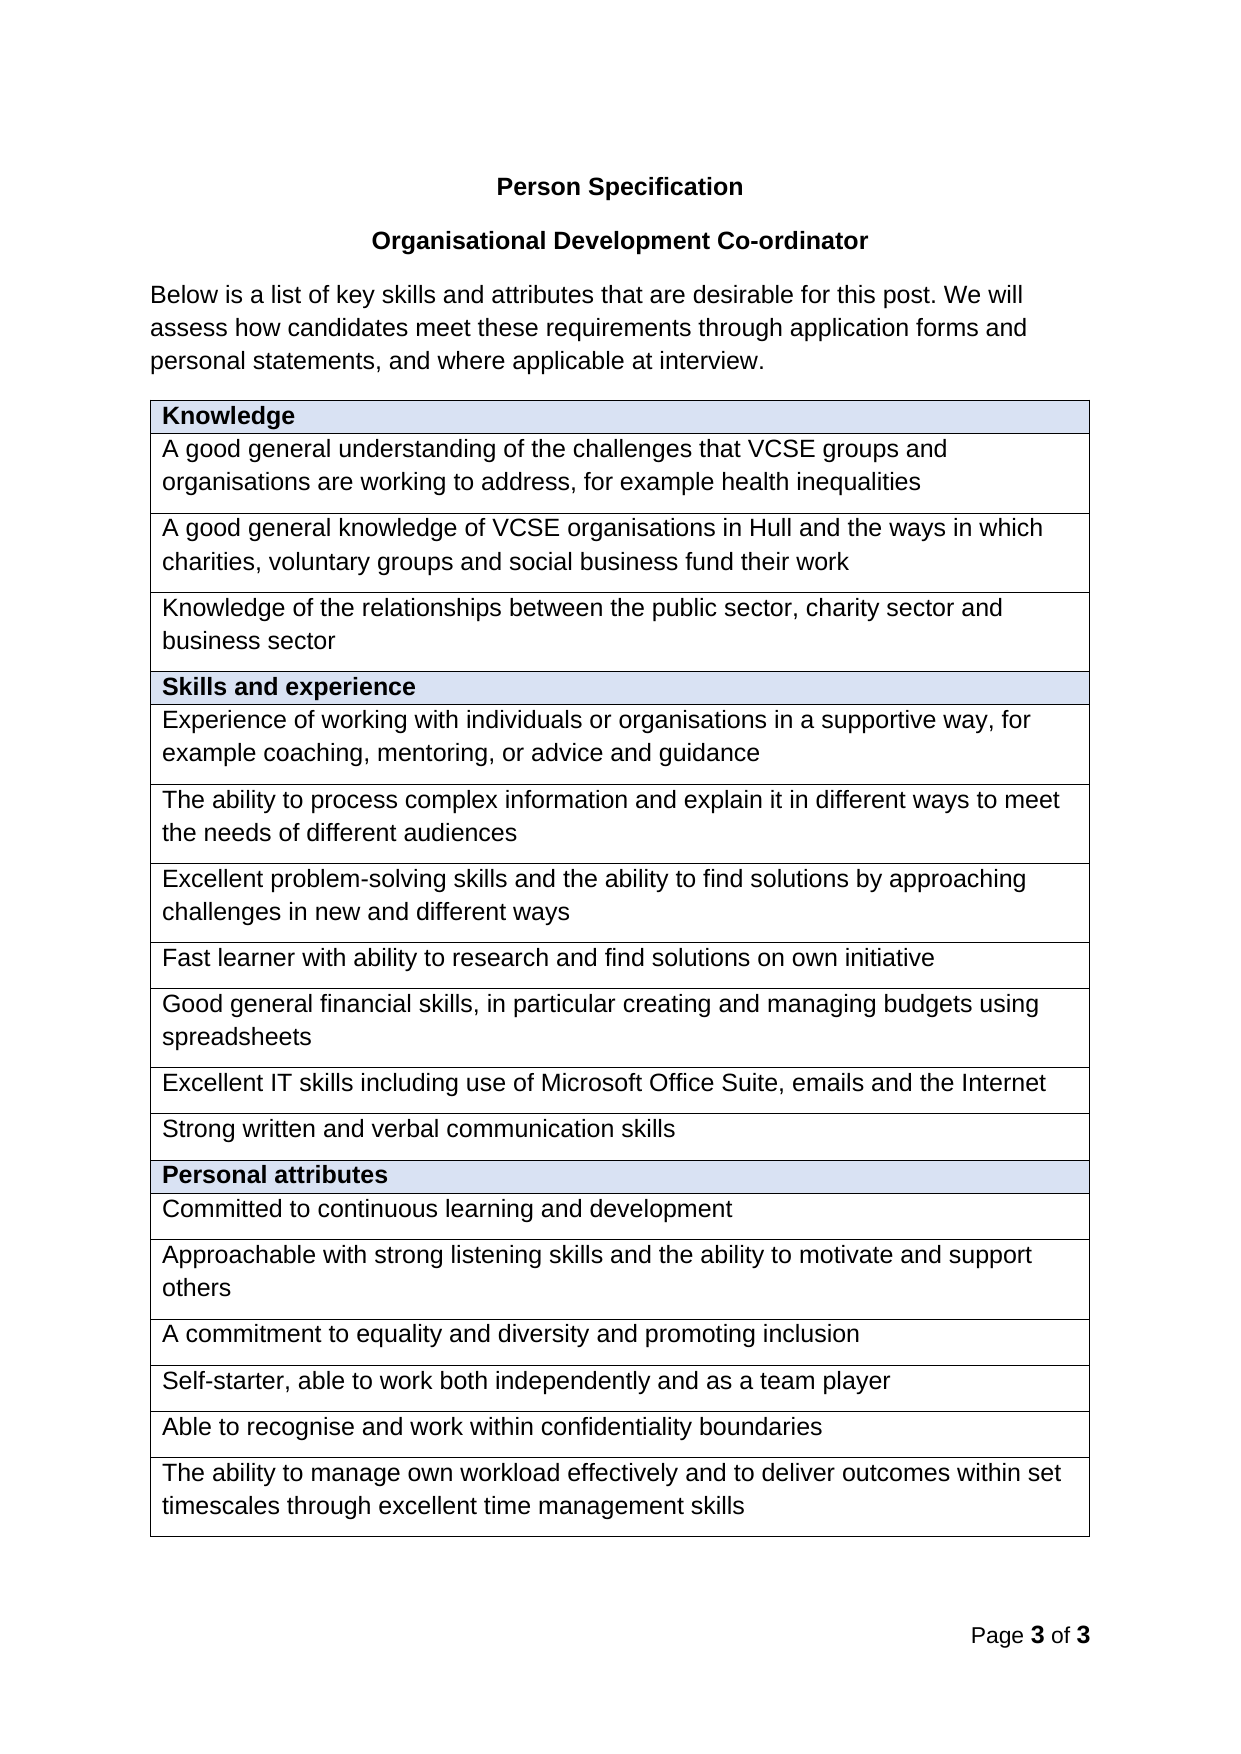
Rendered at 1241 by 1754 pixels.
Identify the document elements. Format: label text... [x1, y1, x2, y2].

table_cell Skills and experience [151, 672, 1089, 704]
table_cell A good general knowledge of VCSE organisations in Hull and the ways in which charities, voluntary groups and social business fund their work [151, 514, 1089, 592]
text Organisational Development Co-ordinator [150, 226, 1090, 254]
table_cell Experience of working with individuals or organisations in a supportive way, for example coaching, mentoring, or advice and guidance [151, 705, 1089, 783]
table_cell The ability to manage own workload effectively and to deliver outcomes within set timescales through excellent time management skills [151, 1458, 1089, 1536]
table_cell Personal attributes [151, 1161, 1089, 1193]
table_cell Fast learner with ability to research and find solutions on own initiative [151, 943, 1089, 988]
table_cell Approachable with strong listening skills and the ability to motivate and support others [151, 1240, 1089, 1318]
table_cell Committed to continuous learning and development [151, 1194, 1089, 1239]
text Person Specification [150, 172, 1090, 201]
table_header Knowledge [151, 401, 1089, 433]
text Below is a list of key skills and attributes that are desirable for this post. We will assess how candidates meet these requirements through application forms and personal statements, and where applicable at interview. [150, 280, 1090, 374]
table_cell Excellent problem-solving skills and the ability to find solutions by approaching challenges in new and different ways [151, 864, 1089, 942]
table_cell The ability to process complex information and explain it in different ways to meet the needs of different audiences [151, 785, 1089, 863]
table_cell A good general understanding of the challenges that VCSE groups and organisations are working to address, for example health inequalities [151, 434, 1089, 512]
table_cell Self-starter, able to work both independently and as a team player [151, 1366, 1089, 1411]
table_cell Knowledge of the relationships between the public sector, charity sector and business sector [151, 593, 1089, 671]
table_cell A commitment to equality and diversity and promoting inclusion [151, 1320, 1089, 1364]
table_cell Good general financial skills, in particular creating and managing budgets using spreadsheets [151, 989, 1089, 1067]
table_cell Excellent IT skills including use of Microsoft Office Suite, emails and the Internet [151, 1068, 1089, 1113]
table_cell Able to recognise and work within confidentiality boundaries [151, 1412, 1089, 1457]
table_cell Strong written and verbal communication skills [151, 1114, 1089, 1159]
